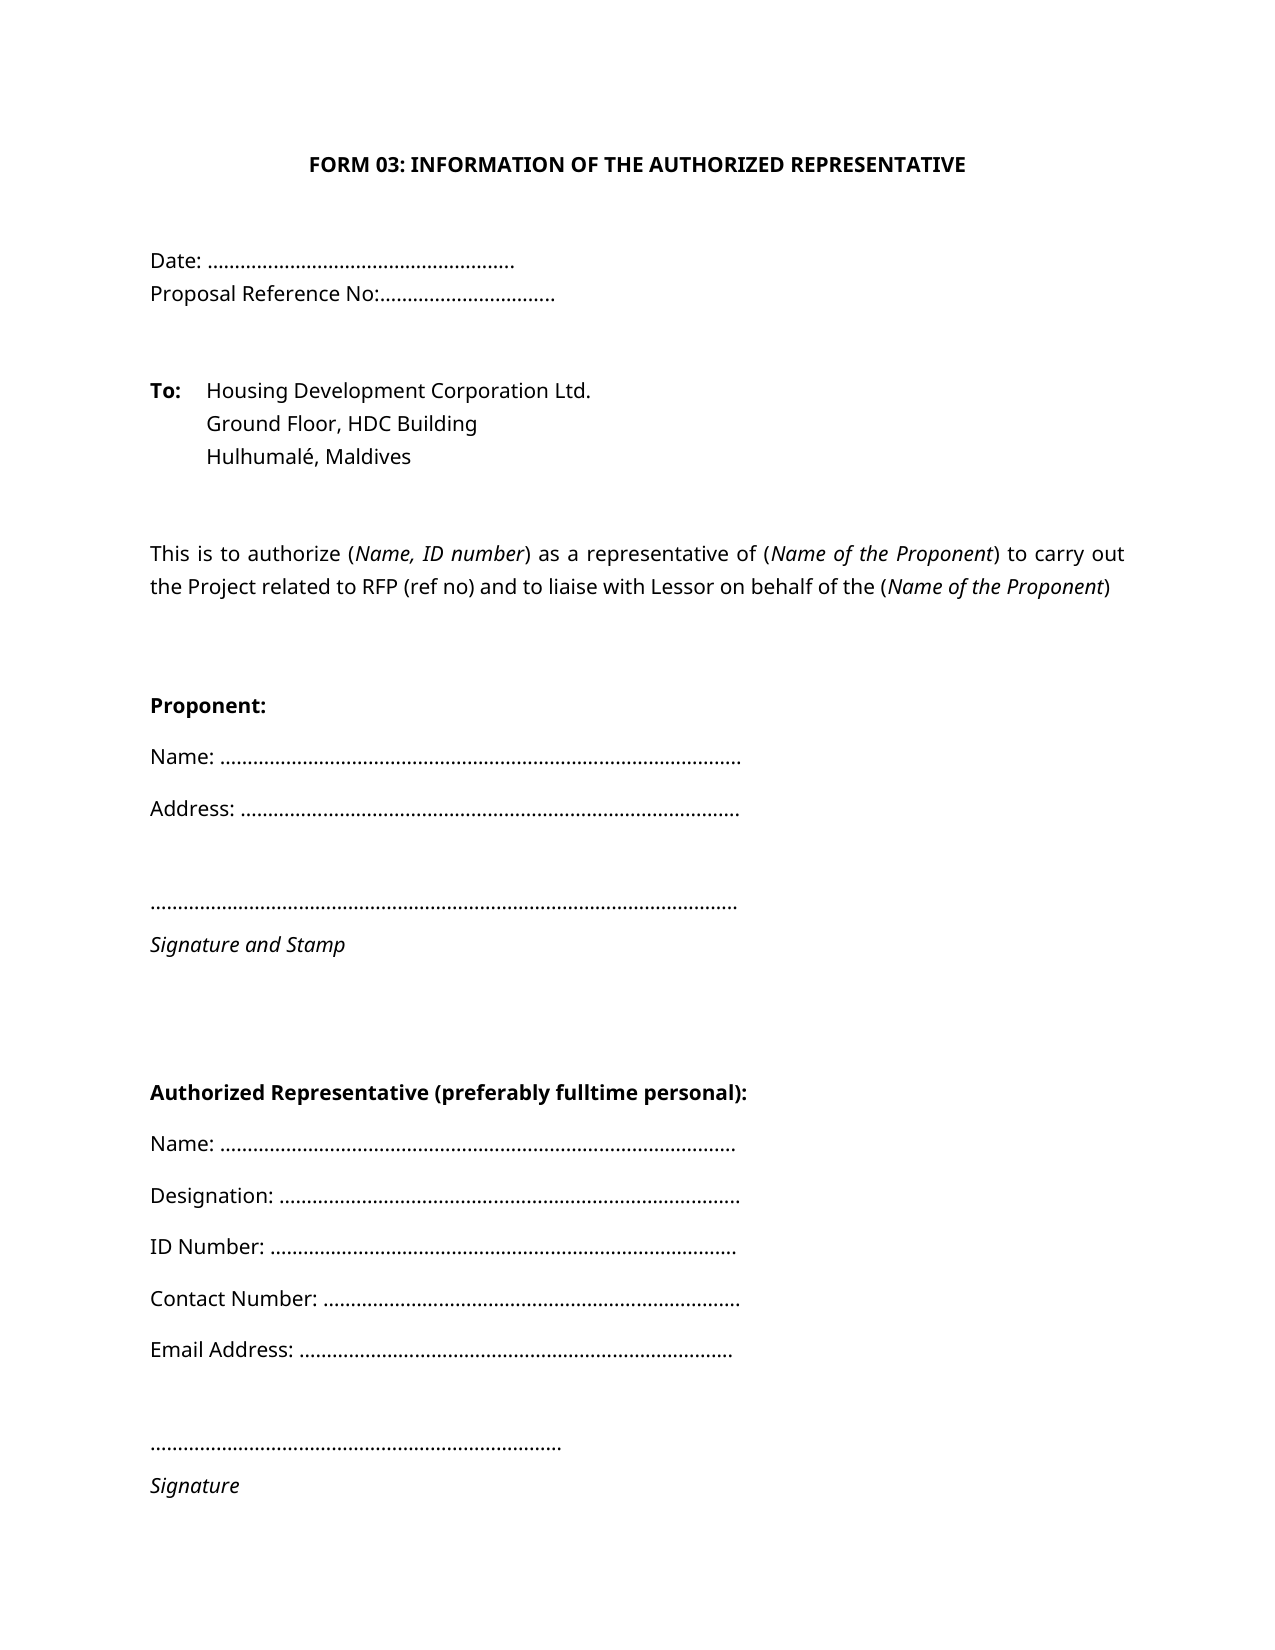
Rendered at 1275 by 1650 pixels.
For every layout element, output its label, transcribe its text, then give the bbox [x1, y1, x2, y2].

text Signature and Stamp [150, 930, 1125, 958]
text Designation: ………………………………………………………………………... [150, 1181, 1125, 1209]
text Hulhumalé, Maldives [187, 442, 1125, 470]
text ………………………………………………………………… [150, 1428, 1125, 1457]
text Name: ………………………………………………………………………………….. [150, 742, 1125, 771]
text This is to authorize (Name, ID number) as a representative of (Name of the Proponent) to carry out the Project related to RFP (ref no) and to liaise with Lessor on behalf of the (Name of the Proponent) [150, 539, 1125, 601]
text Signature [150, 1472, 1125, 1500]
text Address: ………………………………………………………………………………. [150, 794, 1125, 822]
text Contact Number: …………………………………………………………………. [150, 1284, 1125, 1312]
text Proposal Reference No:………………………….. [150, 279, 1125, 308]
text Email Address: ……………………………………………………………………. [150, 1335, 1125, 1364]
text Ground Floor, HDC Building [187, 409, 1125, 438]
text To: Housing Development Corporation Ltd. [150, 377, 1125, 405]
text Date: ……………………………………………….. [150, 247, 1125, 275]
text …………………………………………………………………………………………….. [150, 887, 1125, 915]
text Proponent: [150, 691, 1125, 719]
text FORM 03: INFORMATION OF THE AUTHORIZED REPRESENTATIVE [150, 150, 1125, 178]
text Name: …………………………………………………………………………………. [150, 1129, 1125, 1158]
text ID Number: …………………………………………………………………………. [150, 1232, 1125, 1261]
text Authorized Representative (preferably fulltime personal): [150, 1078, 1125, 1106]
